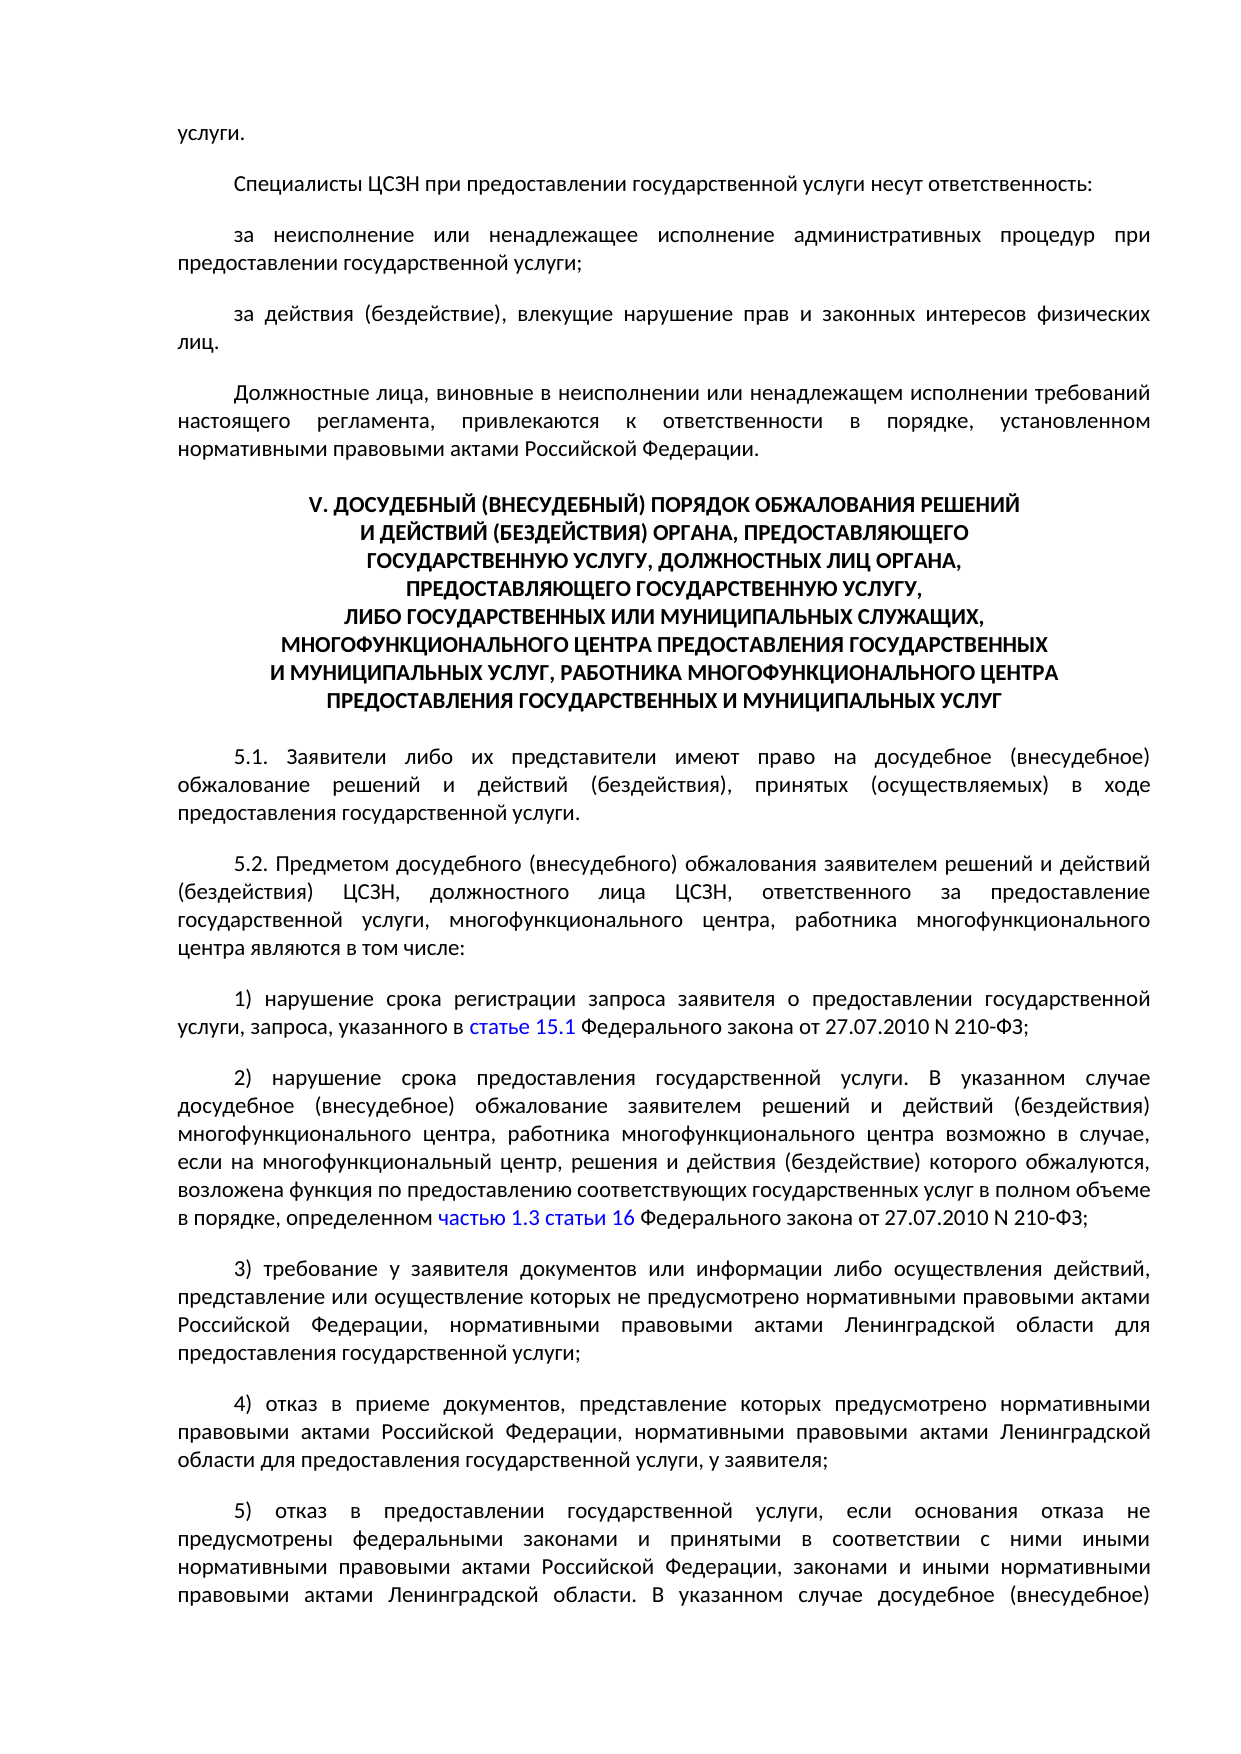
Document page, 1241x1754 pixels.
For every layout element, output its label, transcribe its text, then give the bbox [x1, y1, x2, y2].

text Специалисты ЦСЗН при предоставлении государственной услуги несут ответственность: [177, 169, 1152, 197]
title И ДЕЙСТВИЙ (БЕЗДЕЙСТВИЯ) ОРГАНА, ПРЕДОСТАВЛЯЮЩЕГО [177, 518, 1152, 546]
title ПРЕДОСТАВЛЕНИЯ ГОСУДАРСТВЕННЫХ И МУНИЦИПАЛЬНЫХ УСЛУГ [177, 686, 1152, 714]
title ПРЕДОСТАВЛЯЮЩЕГО ГОСУДАРСТВЕННУЮ УСЛУГУ, [177, 574, 1152, 602]
text 2) нарушение срока предоставления государственной услуги. В указанном случае досудебное (внесудебное) обжалование заявителем решений и действий (бездействия) многофункционального центра, работника многофункционального центра возможно в случае, если на многофункциональный центр, решения и действия (бездействие) которого обжалуются, возложена функция по предоставлению соответствующих государственных услуг в полном объеме в порядке, определенном частью 1.3 статьи 16 Федерального закона от 27.07.2010 N 210-ФЗ; [177, 1063, 1152, 1231]
title ГОСУДАРСТВЕННУЮ УСЛУГУ, ДОЛЖНОСТНЫХ ЛИЦ ОРГАНА, [177, 546, 1152, 574]
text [177, 1496, 1152, 1608]
text за неисполнение или ненадлежащее исполнение административных процедур при предоставлении государственной услуги; [177, 220, 1152, 276]
text за действия (бездействие), влекущие нарушение прав и законных интересов физических лиц. [177, 299, 1152, 355]
title ЛИБО ГОСУДАРСТВЕННЫХ ИЛИ МУНИЦИПАЛЬНЫХ СЛУЖАЩИХ, [177, 602, 1152, 630]
text Должностные лица, виновные в неисполнении или ненадлежащем исполнении требований настоящего регламента, привлекаются к ответственности в порядке, установленном нормативными правовыми актами Российской Федерации. [177, 378, 1152, 462]
text 5.1. Заявители либо их представители имеют право на досудебное (внесудебное) обжалование решений и действий (бездействия), принятых (осуществляемых) в ходе предоставления государственной услуги. [177, 742, 1152, 826]
title V. ДОСУДЕБНЫЙ (ВНЕСУДЕБНЫЙ) ПОРЯДОК ОБЖАЛОВАНИЯ РЕШЕНИЙ [177, 490, 1152, 518]
text 5.2. Предметом досудебного (внесудебного) обжалования заявителем решений и действий (бездействия) ЦСЗН, должностного лица ЦСЗН, ответственного за предоставление государственной услуги, многофункционального центра, работника многофункционального центра являются в том числе: [177, 849, 1152, 961]
text 3) требование у заявителя документов или информации либо осуществления действий, представление или осуществление которых не предусмотрено нормативными правовыми актами Российской Федерации, нормативными правовыми актами Ленинградской области для предоставления государственной услуги; [177, 1254, 1152, 1366]
title И МУНИЦИПАЛЬНЫХ УСЛУГ, РАБОТНИКА МНОГОФУНКЦИОНАЛЬНОГО ЦЕНТРА [177, 658, 1152, 686]
text 4) отказ в приеме документов, представление которых предусмотрено нормативными правовыми актами Российской Федерации, нормативными правовыми актами Ленинградской области для предоставления государственной услуги, у заявителя; [177, 1389, 1152, 1473]
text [177, 118, 1152, 146]
title МНОГОФУНКЦИОНАЛЬНОГО ЦЕНТРА ПРЕДОСТАВЛЕНИЯ ГОСУДАРСТВЕННЫХ [177, 630, 1152, 658]
text 1) нарушение срока регистрации запроса заявителя о предоставлении государственной услуги, запроса, указанного в статье 15.1 Федерального закона от 27.07.2010 N 210-ФЗ; [177, 984, 1152, 1040]
